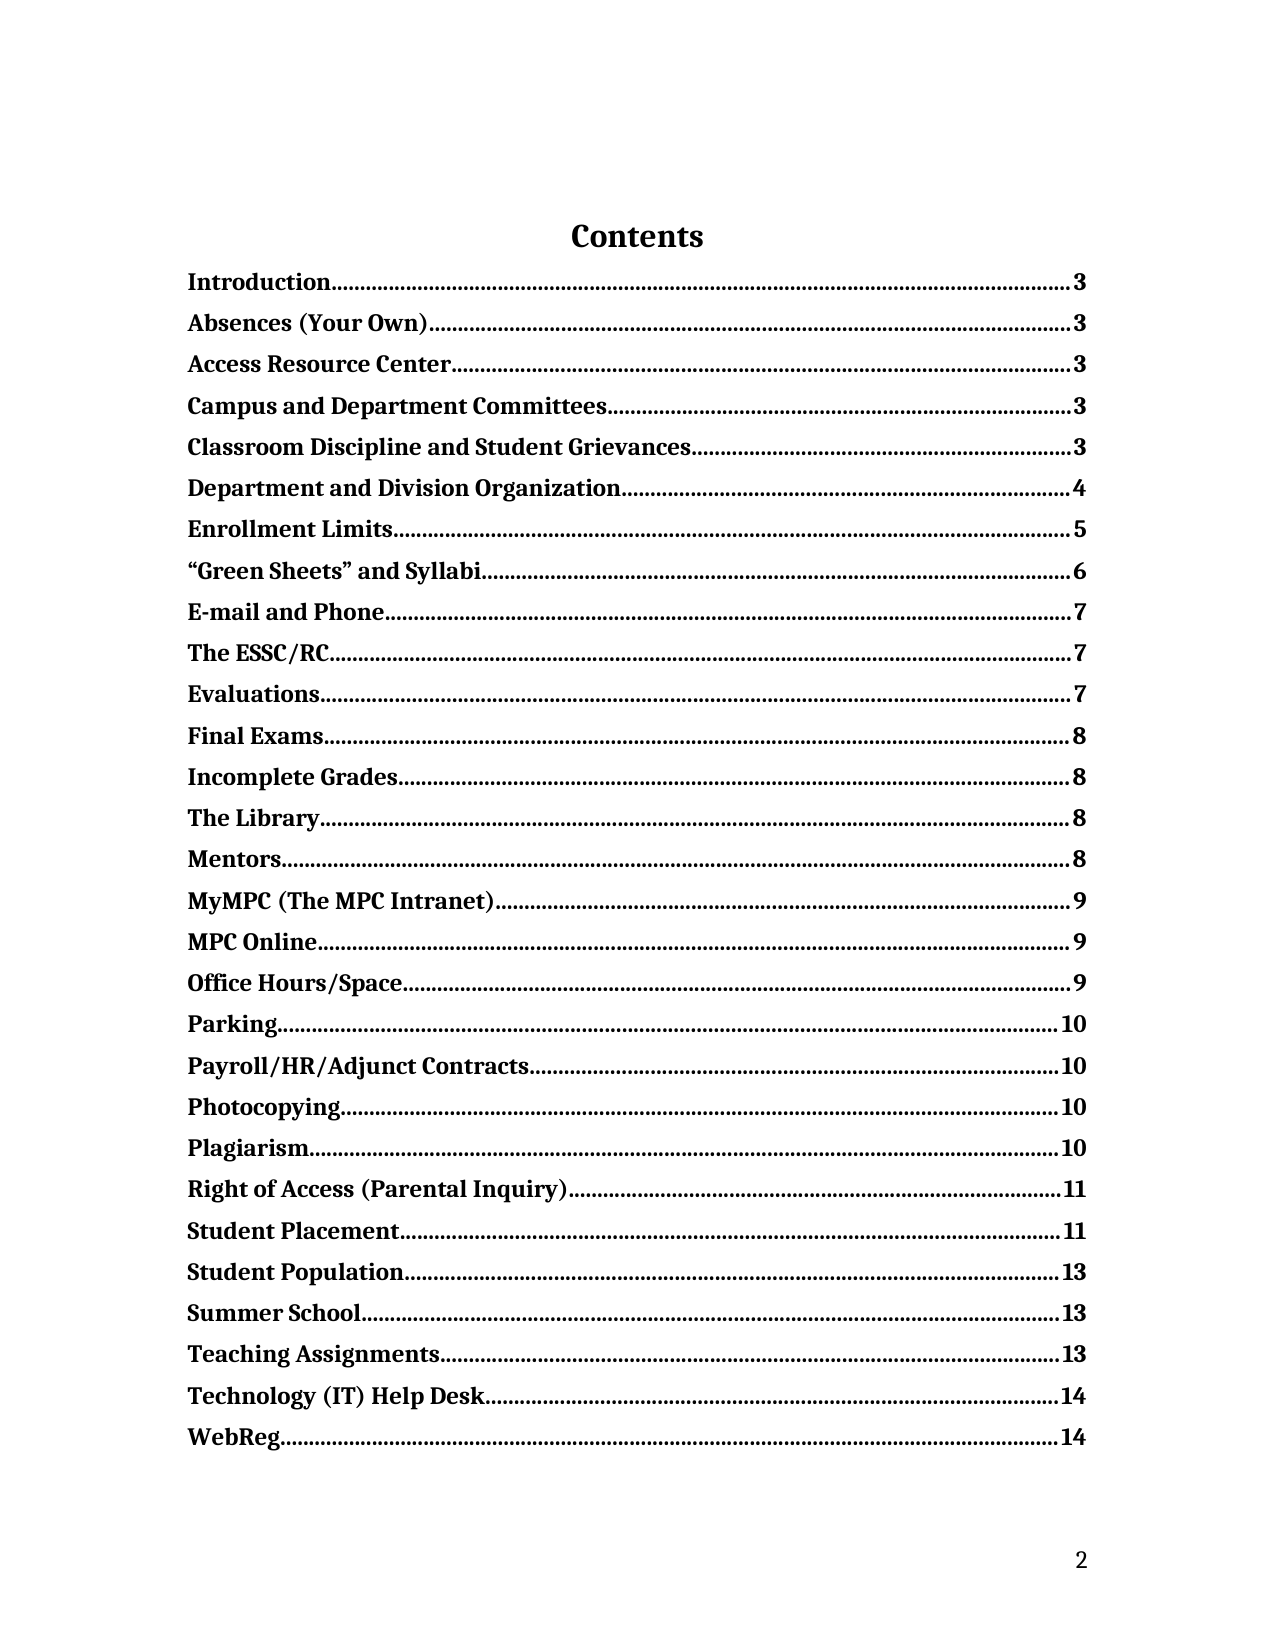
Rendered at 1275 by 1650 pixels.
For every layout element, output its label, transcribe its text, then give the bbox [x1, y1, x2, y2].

text Summer School 13 [187, 1299, 1087, 1328]
text Classroom Discipline and Student Grievances 3 [187, 433, 1087, 462]
text “Green Sheets” and Syllabi 6 [187, 557, 1087, 585]
text Absences (Your Own) 3 [187, 309, 1087, 338]
text Teaching Assignments 13 [187, 1340, 1087, 1369]
text The ESSC/RC 7 [187, 639, 1087, 668]
text Student Placement 11 [187, 1217, 1087, 1245]
text Technology (IT) Help Desk 14 [187, 1382, 1087, 1410]
text Department and Division Organization 4 [187, 474, 1087, 503]
text Evaluations 7 [187, 680, 1087, 709]
text Contents [187, 217, 1087, 255]
text WebReg 14 [187, 1423, 1087, 1452]
text Plagiarism 10 [187, 1134, 1087, 1163]
text Payroll/HR/Adjunct Contracts 10 [187, 1052, 1087, 1080]
text Office Hours/Space 9 [187, 969, 1087, 998]
text MyMPC (The MPC Intranet) 9 [187, 887, 1087, 915]
text Enrollment Limits 5 [187, 515, 1087, 544]
text E-mail and Phone 7 [187, 598, 1087, 627]
text MPC Online 9 [187, 928, 1087, 957]
text Final Exams 8 [187, 722, 1087, 750]
text Campus and Department Committees 3 [187, 392, 1087, 420]
text Parking 10 [187, 1010, 1087, 1039]
text Incomplete Grades 8 [187, 763, 1087, 792]
text Student Population 13 [187, 1258, 1087, 1287]
text Introduction 3 [187, 268, 1087, 297]
text Photocopying 10 [187, 1093, 1087, 1122]
text Access Resource Center 3 [187, 350, 1087, 379]
text The Library 8 [187, 804, 1087, 833]
text Right of Access (Parental Inquiry) 11 [187, 1175, 1087, 1204]
text Mentors 8 [187, 845, 1087, 874]
